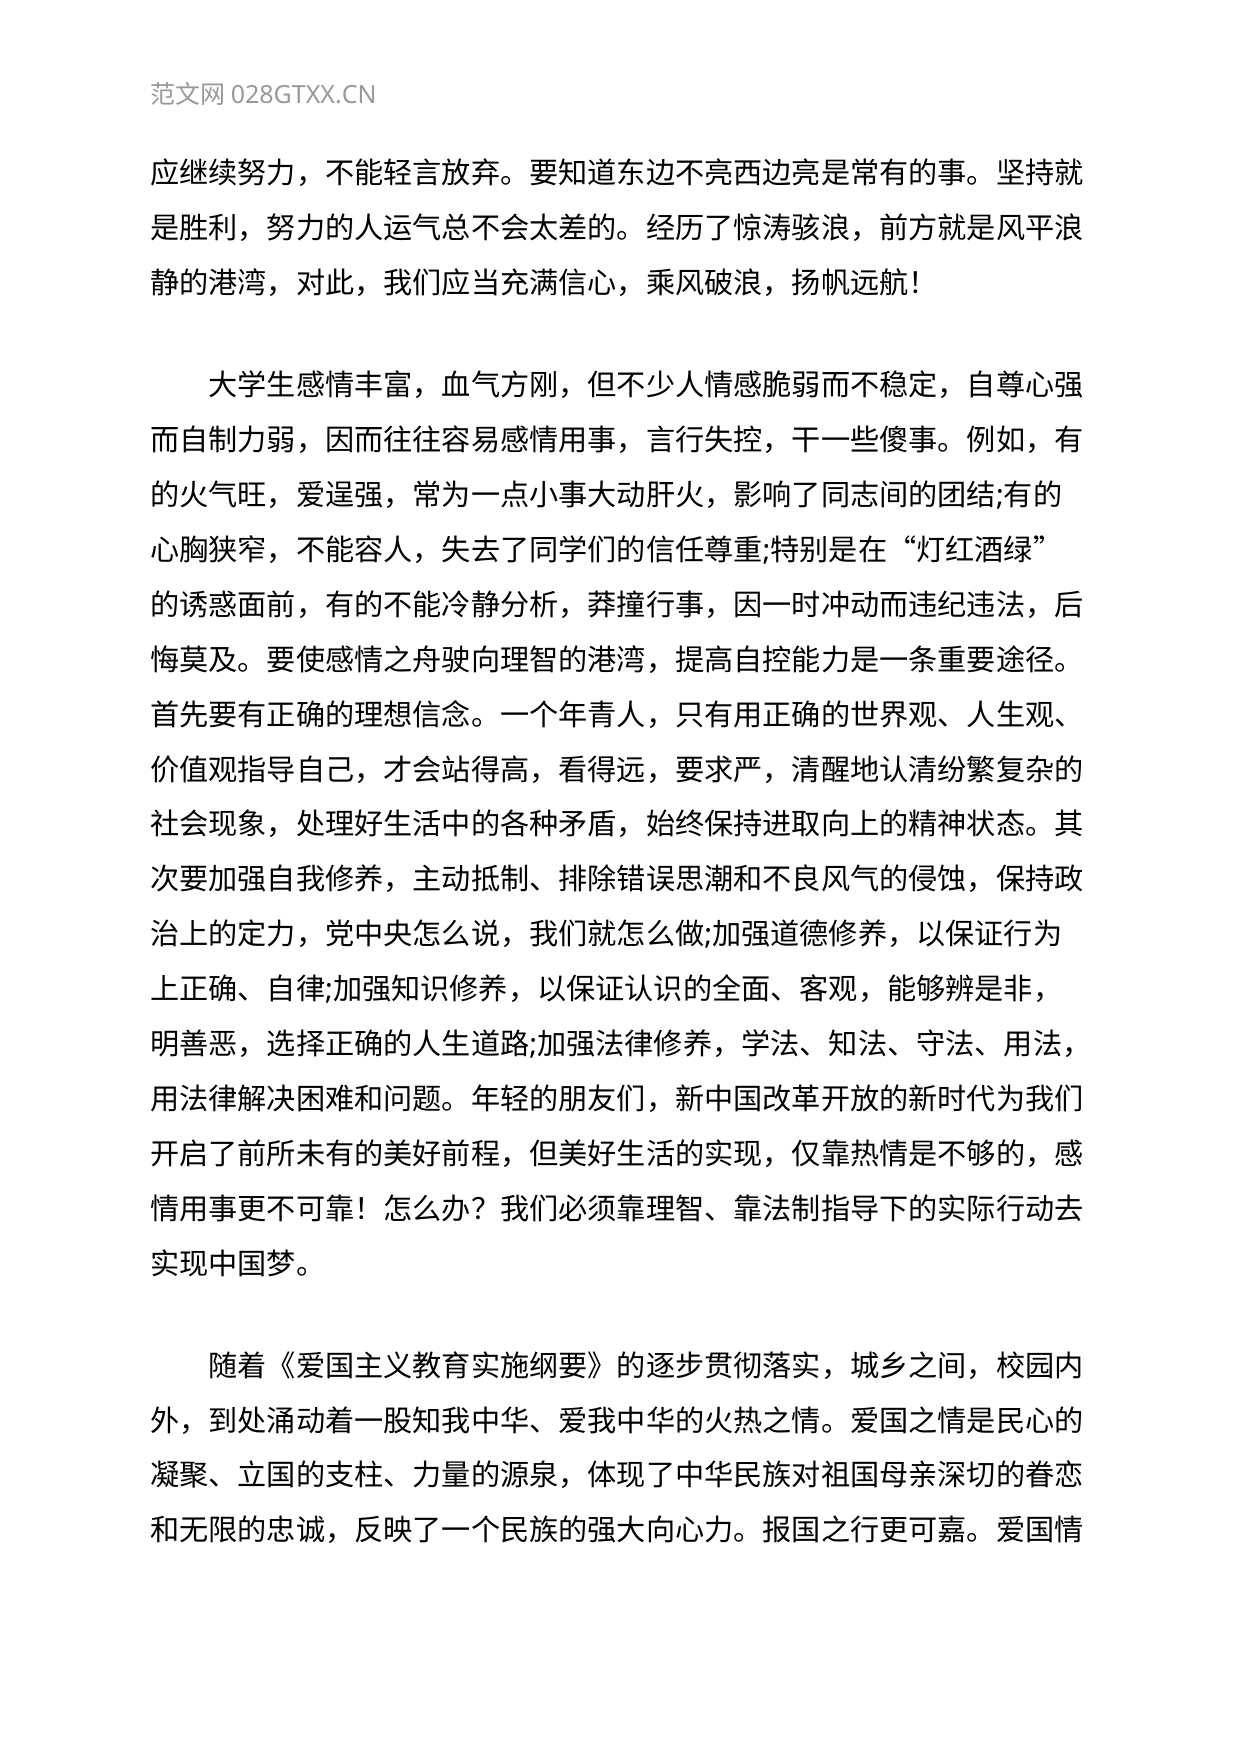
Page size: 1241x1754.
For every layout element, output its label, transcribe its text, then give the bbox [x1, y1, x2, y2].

text 大学生感情丰富，血气方刚，但不少人情感脆弱而不稳定，自尊心强而自制力弱，因而往往容易感情用事，言行失控，干一些傻事。例如，有的火气旺，爱逞强，常为一点小事大动肝火，影响了同志间的团结;有的心胸狭窄，不能容人，失去了同学们的信任尊重;特别是在“灯红酒绿”的诱惑面前，有的不能冷静分析，莽撞行事，因一时冲动而违纪违法，后悔莫及。要使感情之舟驶向理智的港湾，提高自控能力是一条重要途径。首先要有正确的理想信念。一个年青人，只有用正确的世界观、人生观、价值观指导自己，才会站得高，看得远，要求严，清醒地认清纷繁复杂的社会现象，处理好生活中的各种矛盾，始终保持进取向上的精神状态。其次要加强自我修养，主动抵制、排除错误思潮和不良风气的侵蚀，保持政治上的定力，党中央怎么说，我们就怎么做;加强道德修养，以保证行为上正确、自律;加强知识修养，以保证认识的全面、客观，能够辨是非，明善恶，选择正确的人生道路;加强法律修养，学法、知法、守法、用法，用法律解决困难和问题。年轻的朋友们，新中国改革开放的新时代为我们开启了前所未有的美好前程，但美好生活的实现，仅靠热情是不够的，感情用事更不可靠！怎么办？我们必须靠理智、靠法制指导下的实际行动去实现中国梦。 [150, 362, 1090, 1283]
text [150, 1342, 1090, 1549]
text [150, 150, 1090, 302]
